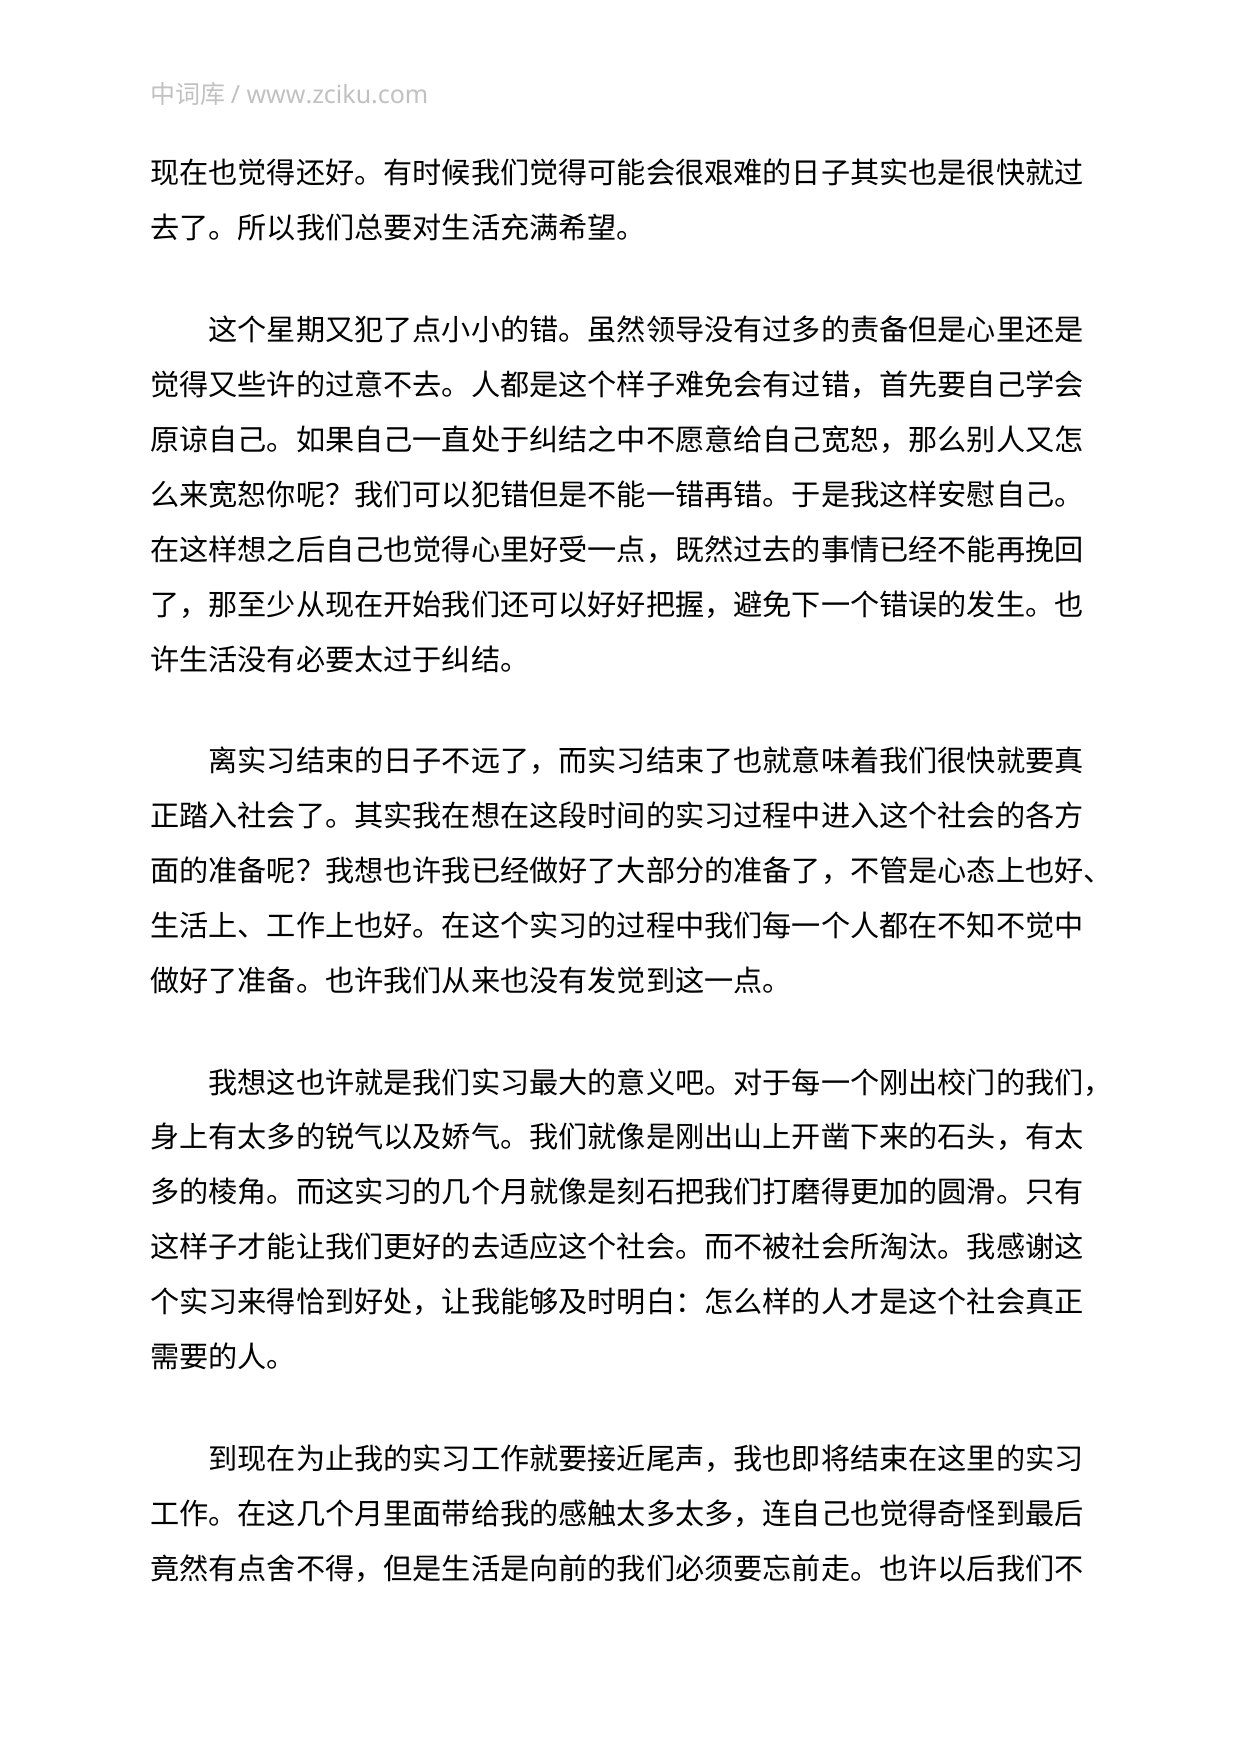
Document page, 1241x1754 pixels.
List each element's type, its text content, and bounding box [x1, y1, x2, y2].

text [150, 1435, 1090, 1587]
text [150, 150, 1090, 247]
text 离实习结束的日子不远了，而实习结束了也就意味着我们很快就要真正踏入社会了。其实我在想在这段时间的实习过程中进入这个社会的各方面的准备呢？我想也许我已经做好了大部分的准备了，不管是心态上也好、生活上、工作上也好。在这个实习的过程中我们每一个人都在不知不觉中做好了准备。也许我们从来也没有发觉到这一点。 [150, 738, 1090, 1000]
text 这个星期又犯了点小小的错。虽然领导没有过多的责备但是心里还是觉得又些许的过意不去。人都是这个样子难免会有过错，首先要自己学会原谅自己。如果自己一直处于纠结之中不愿意给自己宽恕，那么别人又怎么来宽恕你呢？我们可以犯错但是不能一错再错。于是我这样安慰自己。在这样想之后自己也觉得心里好受一点，既然过去的事情已经不能再挽回了，那至少从现在开始我们还可以好好把握，避免下一个错误的发生。也许生活没有必要太过于纠结。 [150, 307, 1090, 678]
text 我想这也许就是我们实习最大的意义吧。对于每一个刚出校门的我们，身上有太多的锐气以及娇气。我们就像是刚出山上开凿下来的石头，有太多的棱角。而这实习的几个月就像是刻石把我们打磨得更加的圆滑。只有这样子才能让我们更好的去适应这个社会。而不被社会所淘汰。我感谢这个实习来得恰到好处，让我能够及时明白：怎么样的人才是这个社会真正需要的人。 [150, 1059, 1090, 1376]
